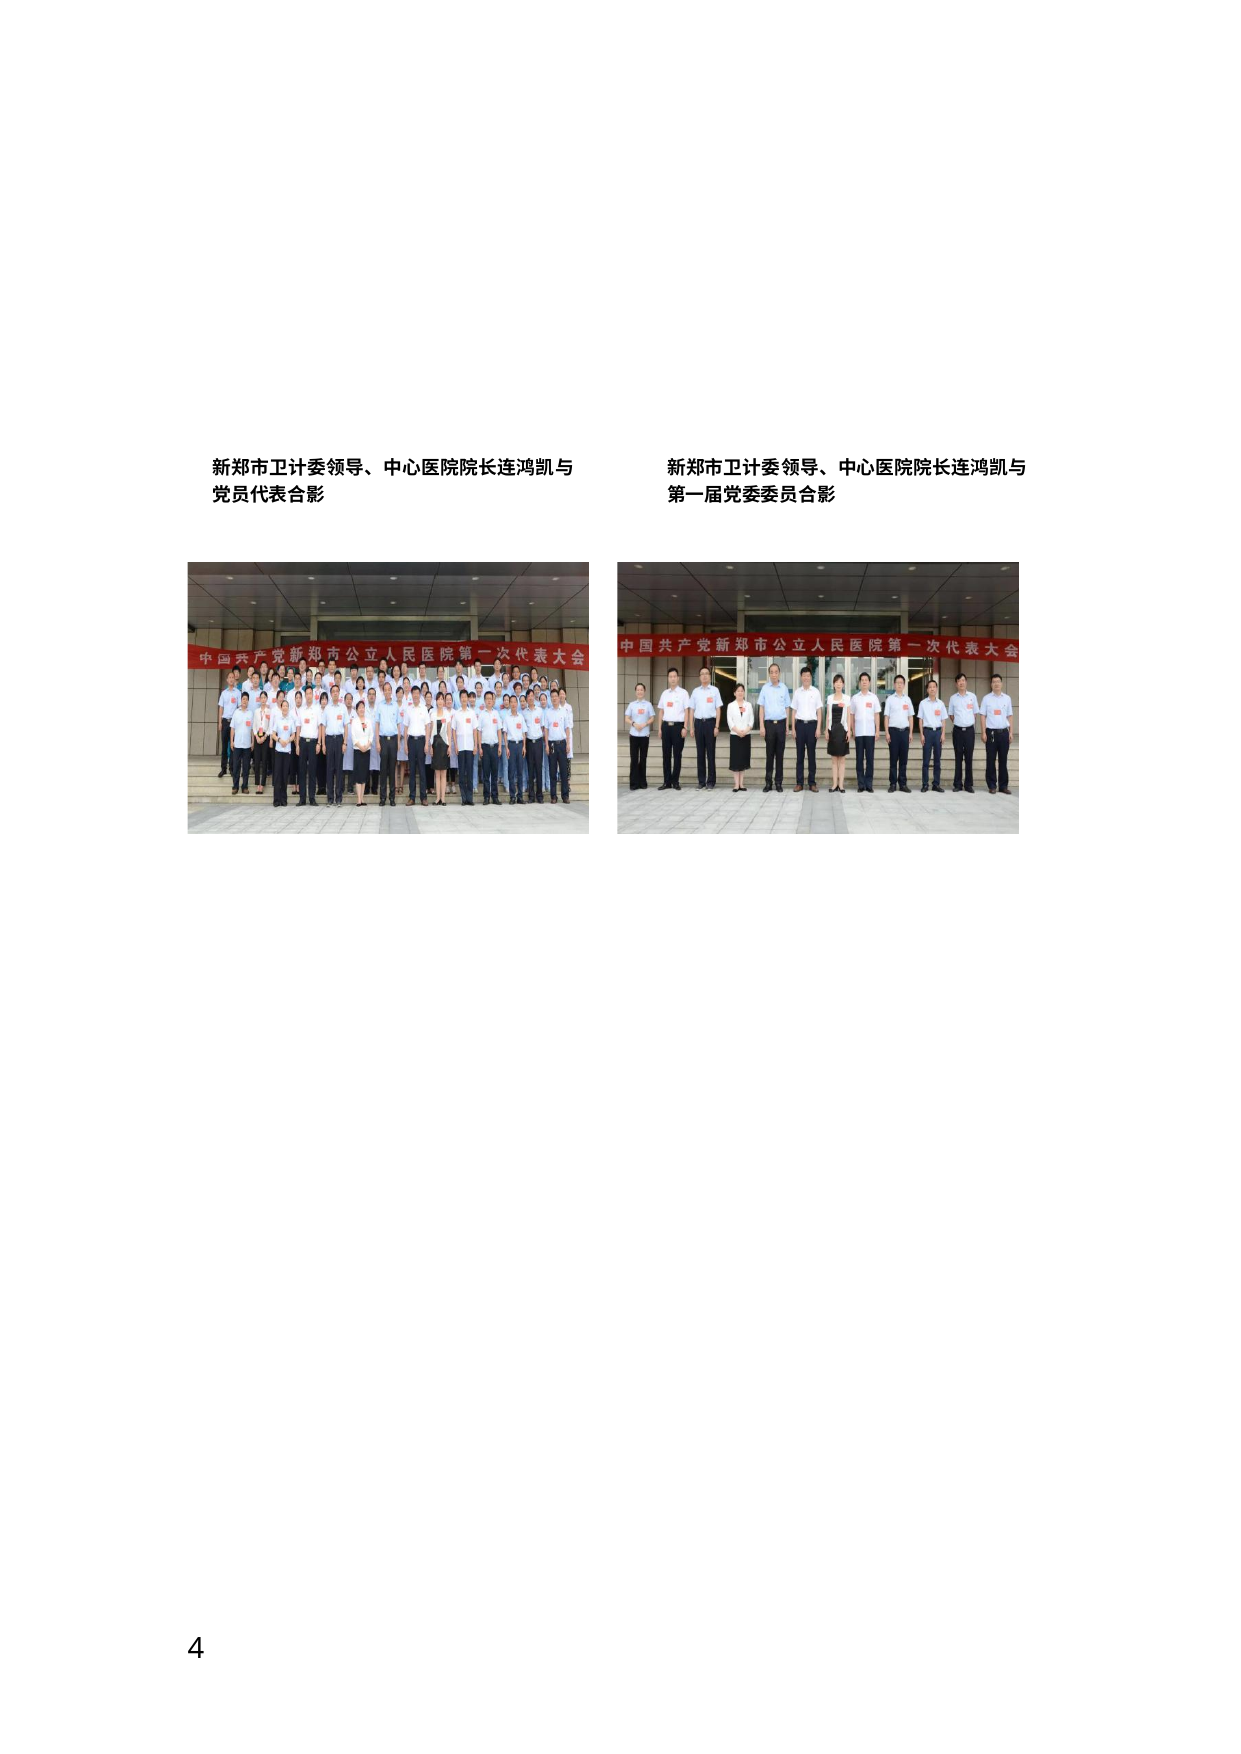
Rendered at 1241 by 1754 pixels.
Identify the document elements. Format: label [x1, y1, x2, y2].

picture [187, 562, 589, 834]
picture [617, 562, 1019, 834]
